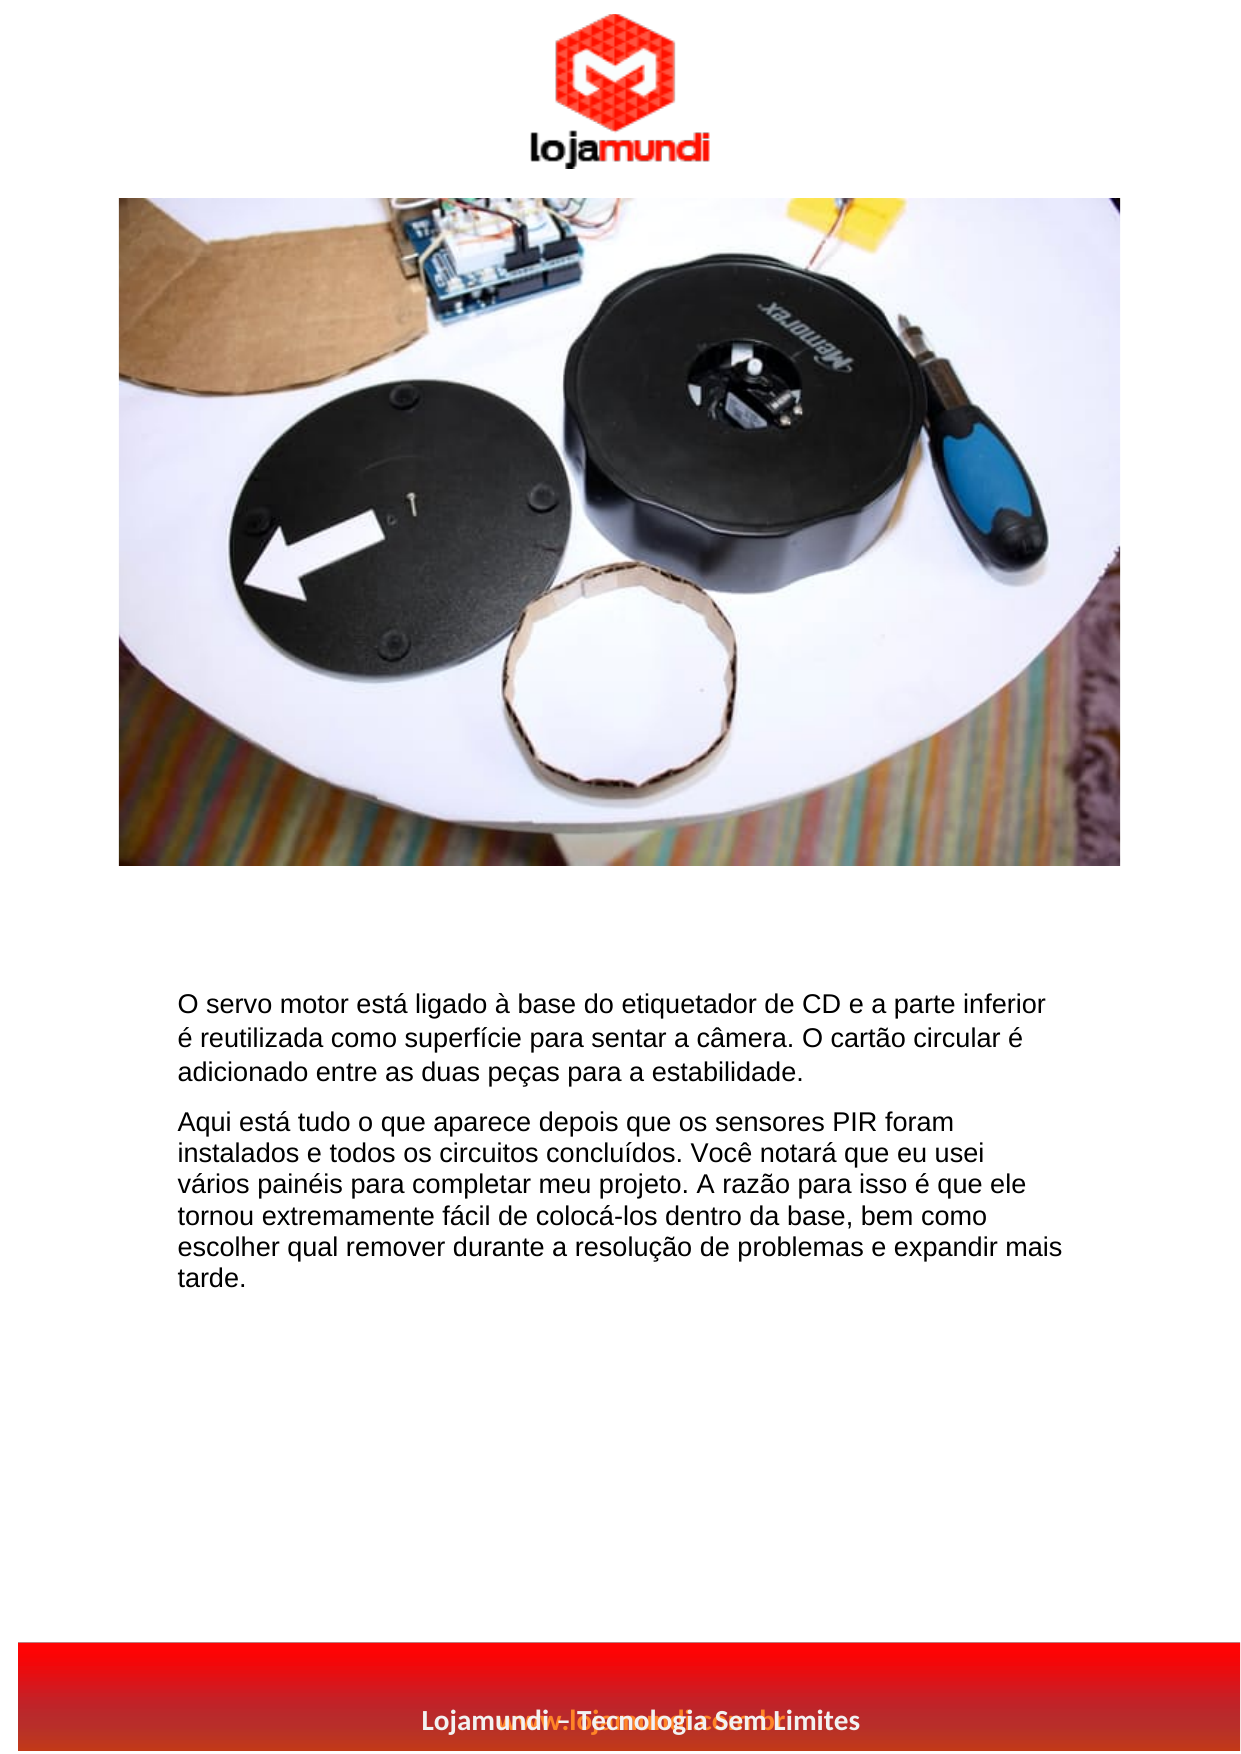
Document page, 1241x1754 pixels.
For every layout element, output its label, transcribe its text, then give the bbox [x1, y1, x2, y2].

picture [530, 14, 710, 169]
text Aqui está tudo o que aparece depois que os sensores PIR foram instalados e todos os circuitos concluídos. Você notará que eu usei vários painéis para completar meu projeto. A razão para isso é que ele tornou extremamente fácil de colocá-los dentro da base, bem como escolher qual remover durante a resolução de problemas e expandir mais tarde. [177, 1106, 1063, 1293]
text O servo motor está ligado à base do etiquetador de CD e a parte inferior é reutilizada como superfície para sentar a câmera. O cartão circular é adicionado entre as duas peças para a estabilidade. [177, 988, 1063, 1087]
picture [18, 1642, 1241, 1751]
picture [118, 198, 1121, 866]
